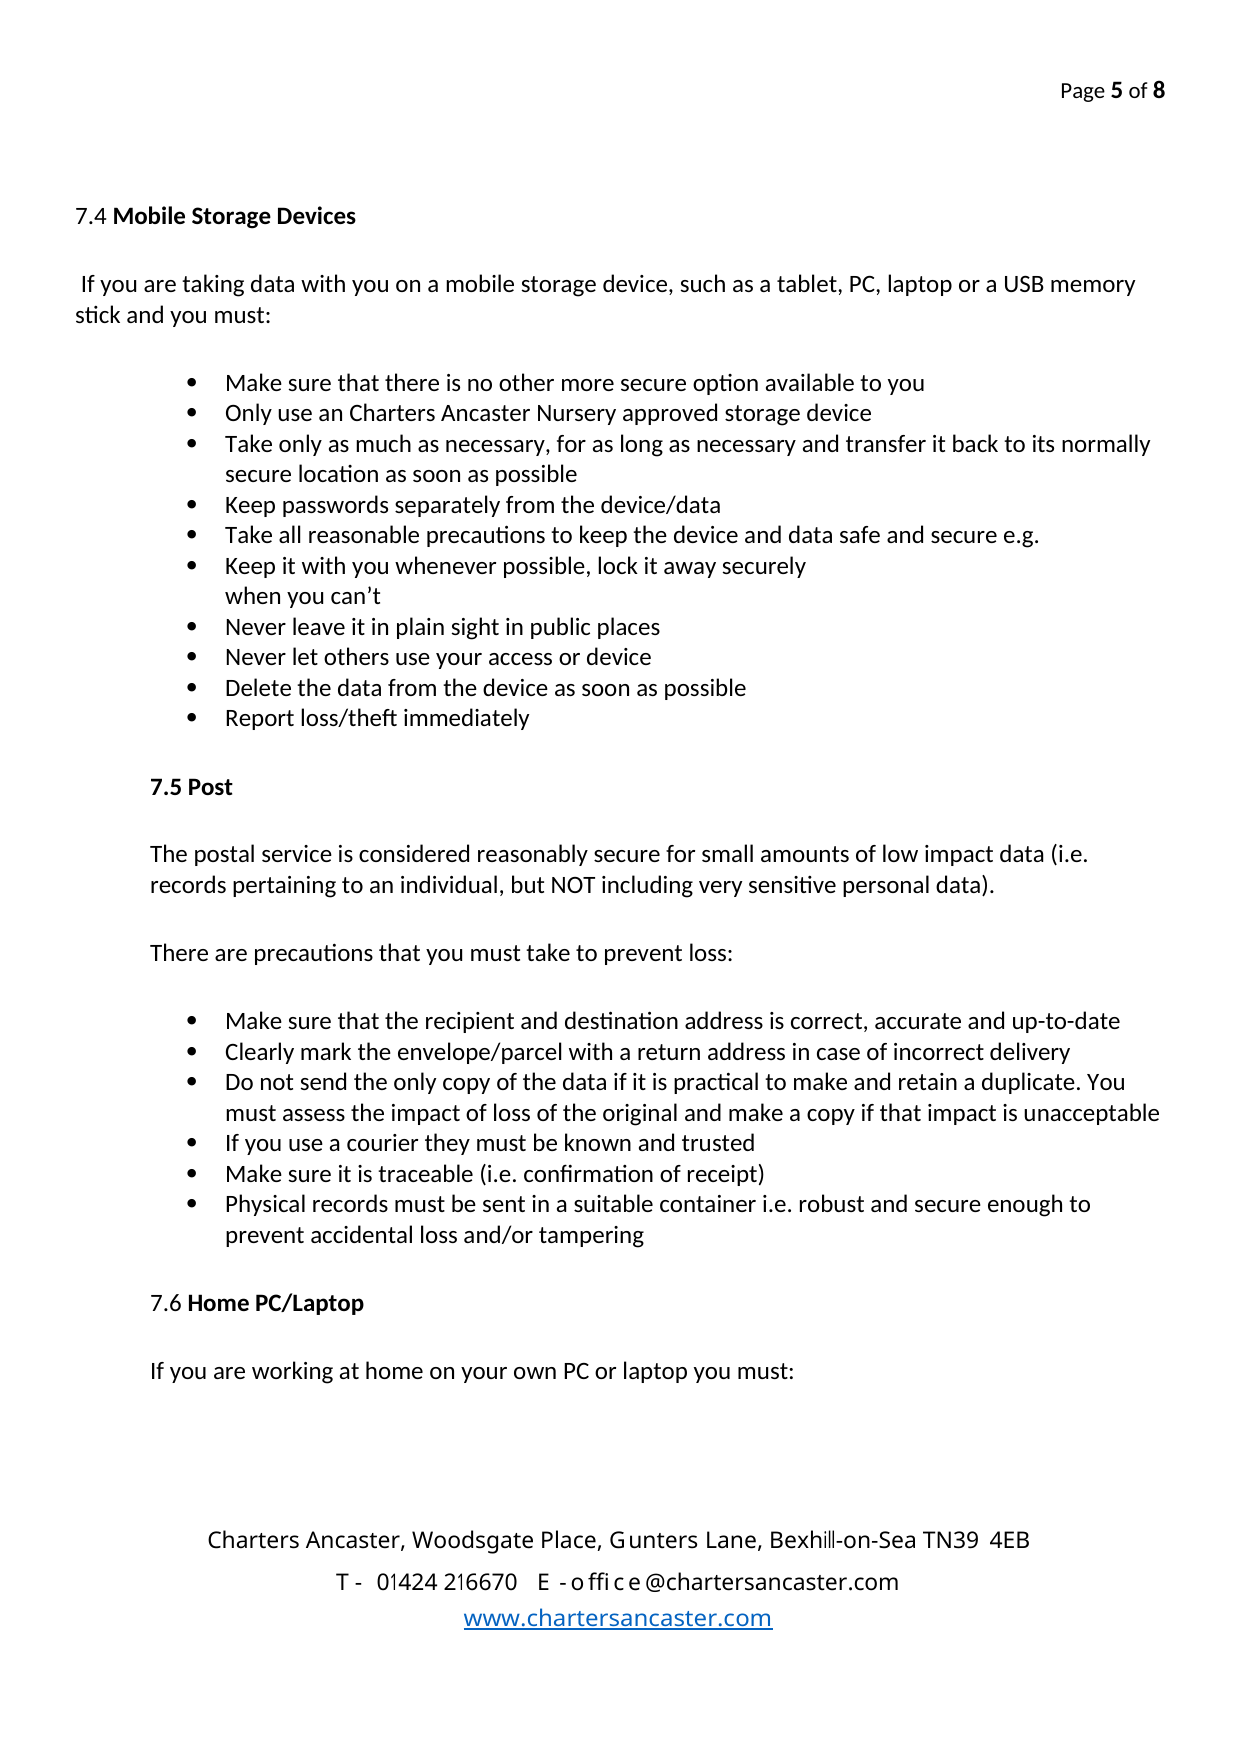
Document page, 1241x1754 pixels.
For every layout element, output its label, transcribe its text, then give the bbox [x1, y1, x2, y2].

list Report loss/theft immediately [187, 703, 1165, 733]
list Make sure that the recipient and destination address is correct, accurate and up-to-date [187, 1005, 1165, 1036]
text The postal service is considered reasonably secure for small amounts of low impact data (i.e. records pertaining to an individual, but NOT including very sensitive personal data). [150, 839, 1165, 900]
list Take only as much as necessary, for as long as necessary and transfer it back to its normally secure location as soon as possible [187, 428, 1165, 489]
text If you are working at home on your own PC or laptop you must: [150, 1355, 1165, 1385]
list Make sure that there is no other more secure option available to you [187, 367, 1165, 397]
text 7.5 Post [150, 771, 1165, 801]
text There are precautions that you must take to prevent loss: [150, 937, 1165, 968]
list Clearly mark the envelope/parcel with a return address in case of incorrect delivery [187, 1036, 1165, 1066]
list Keep it with you whenever possible, lock it away securely when you can’t [187, 550, 1165, 611]
list Take all reasonable precautions to keep the device and data safe and secure e.g. [187, 519, 1165, 550]
list Only use an Charters Ancaster Nursery approved storage device [187, 397, 1165, 428]
list Make sure it is traceable (i.e. confirmation of receipt) [187, 1158, 1165, 1188]
text If you are taking data with you on a mobile storage device, such as a tablet, PC, laptop or a USB memory stick and you must: [75, 268, 1165, 329]
text 7.4 Mobile Storage Devices [75, 200, 1165, 231]
list Physical records must be sent in a suitable container i.e. robust and secure enough to prevent accidental loss and/or tampering [187, 1188, 1165, 1249]
list If you use a courier they must be known and trusted [187, 1127, 1165, 1158]
text 7.6 Home PC/Laptop [150, 1287, 1165, 1317]
list Never leave it in plain sight in public places [187, 611, 1165, 642]
list Never let others use your access or device [187, 642, 1165, 672]
list Keep passwords separately from the device/data [187, 489, 1165, 519]
list Delete the data from the device as soon as possible [187, 672, 1165, 703]
list Do not send the only copy of the data if it is practical to make and retain a duplicate. You must assess the impact of loss of the original and make a copy if that impact is unacceptable [187, 1066, 1165, 1127]
